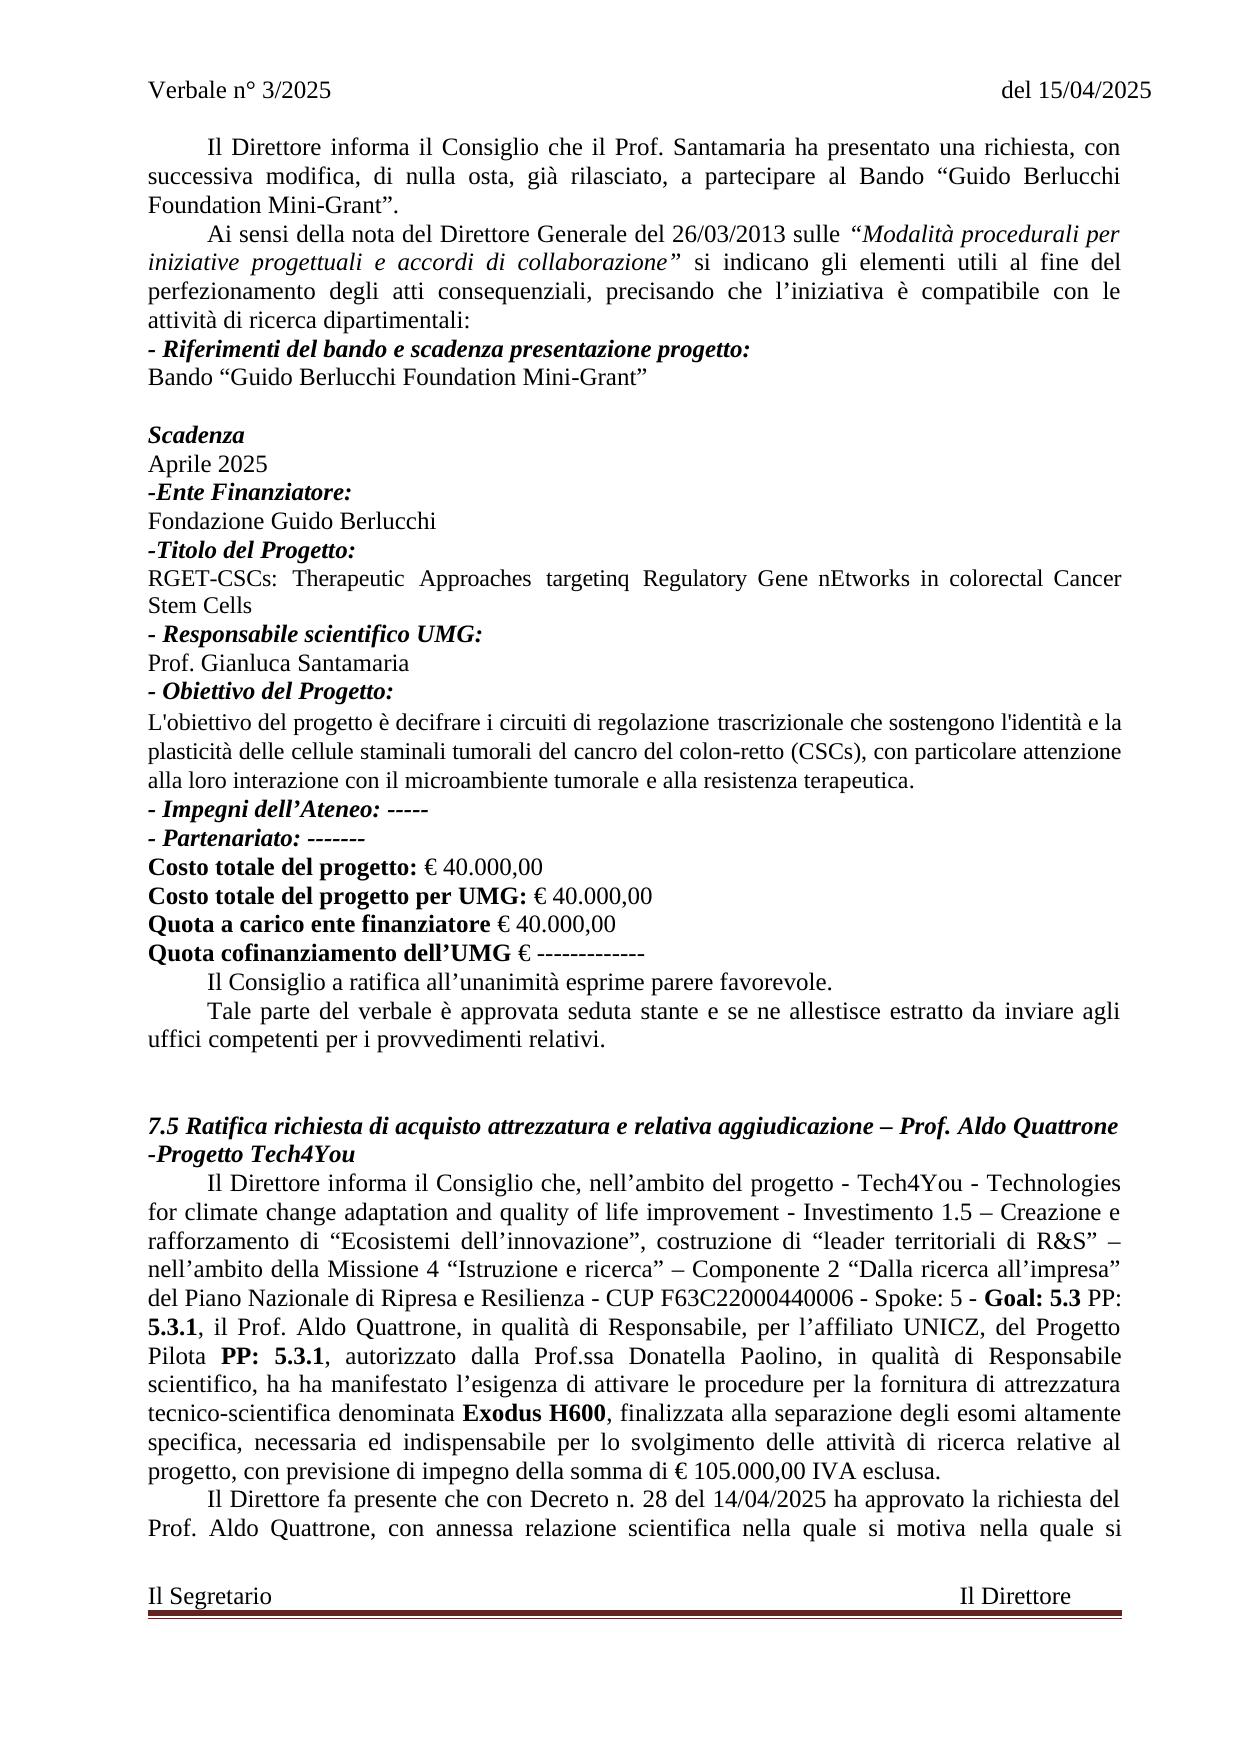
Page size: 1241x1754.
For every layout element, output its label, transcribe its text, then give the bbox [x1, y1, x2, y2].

text -Ente Finanziatore: [148, 477, 1122, 506]
text Quota cofinanziamento dell’UMG € ------------- [148, 938, 1122, 967]
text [148, 1484, 1122, 1542]
text Il Consiglio a ratifica all’unanimità esprime parere favorevole. [148, 967, 1122, 996]
text - Riferimenti del bando e scadenza presentazione progetto: [148, 334, 1122, 362]
text Ai sensi della nota del Direttore Generale del 26/03/2013 sulle “Modalità procedurali per iniziative progettuali e accordi di collaborazione” si indicano gli elementi utili al fine del perfezionamento degli atti consequenziali, precisando che l’iniziativa è compatibile con le attività di ricerca dipartimentali: [148, 219, 1122, 334]
text Quota a carico ente finanziatore € 40.000,00 [148, 909, 1122, 938]
text Costo totale del progetto: € 40.000,00 [148, 852, 1122, 881]
text Aprile 2025 [148, 449, 1122, 477]
text Tale parte del verbale è approvata seduta stante e se ne allestisce estratto da inviare agli uffici competenti per i provvedimenti relativi. [148, 996, 1122, 1053]
text - Impegni dell’Ateneo: ----- [148, 794, 1122, 823]
text - Responsabile scientifico UMG: [148, 619, 1122, 648]
text - Partenariato: ------- [148, 823, 1122, 852]
text Fondazione Guido Berlucchi [148, 506, 1122, 535]
text Il Direttore informa il Consiglio che, nell’ambito del progetto - Tech4You - Technologies for climate change adaptation and quality of life improvement - Investimento 1.5 – Creazione e rafforzamento di “Ecosistemi dell’innovazione”, costruzione di “leader territoriali di R&S” – nell’ambito della Missione 4 “Istruzione e ricerca” – Componente 2 “Dalla ricerca all’impresa” del Piano Nazionale di Ripresa e Resilienza - CUP F63C22000440006 - Spoke: 5 - Goal: 5.3 PP: 5.3.1, il Prof. Aldo Quattrone, in qualità di Responsabile, per l’affiliato UNICZ, del Progetto Pilota PP: 5.3.1, autorizzato dalla Prof.ssa Donatella Paolino, in qualità di Responsabile scientifico, ha ha manifestato l’esigenza di attivare le procedure per la fornitura di attrezzatura tecnico-scientifica denominata Exodus H600, finalizzata alla separazione degli esomi altamente specifica, necessaria ed indispensabile per lo svolgimento delle attività di ricerca relative al progetto, con previsione di impegno della somma di € 105.000,00 IVA esclusa. [148, 1168, 1122, 1484]
text - Obiettivo del Progetto: [148, 676, 1122, 705]
text 7.5 Ratifica richiesta di acquisto attrezzatura e relativa aggiudicazione – Prof. Aldo Quattrone -Progetto Tech4You [148, 1111, 1122, 1168]
text Scadenza [148, 420, 1122, 449]
text -Titolo del Progetto: [148, 535, 1122, 564]
text L'obiettivo del progetto è decifrare i circuiti di regolazione trascrizionale che sostengono l'identità e la plasticità delle cellule staminali tumorali del cancro del colon-retto (CSCs), con particolare attenzione alla loro interazione con il microambiente tumorale e alla resistenza terapeutica. [148, 708, 1122, 793]
text RGET-CSCs: Therapeutic Approaches targetinq Regulatory Gene nEtworks in colorectal Cancer Stem Cells [148, 564, 1122, 619]
text Prof. Gianluca Santamaria [148, 648, 1122, 676]
text Costo totale del progetto per UMG: € 40.000,00 [148, 881, 1122, 909]
text Bando “Guido Berlucchi Foundation Mini-Grant” [148, 362, 1122, 391]
text Il Direttore informa il Consiglio che il Prof. Santamaria ha presentato una richiesta, con successiva modifica, di nulla osta, già rilasciato, a partecipare al Bando “Guido Berlucchi Foundation Mini-Grant”. [148, 132, 1122, 219]
